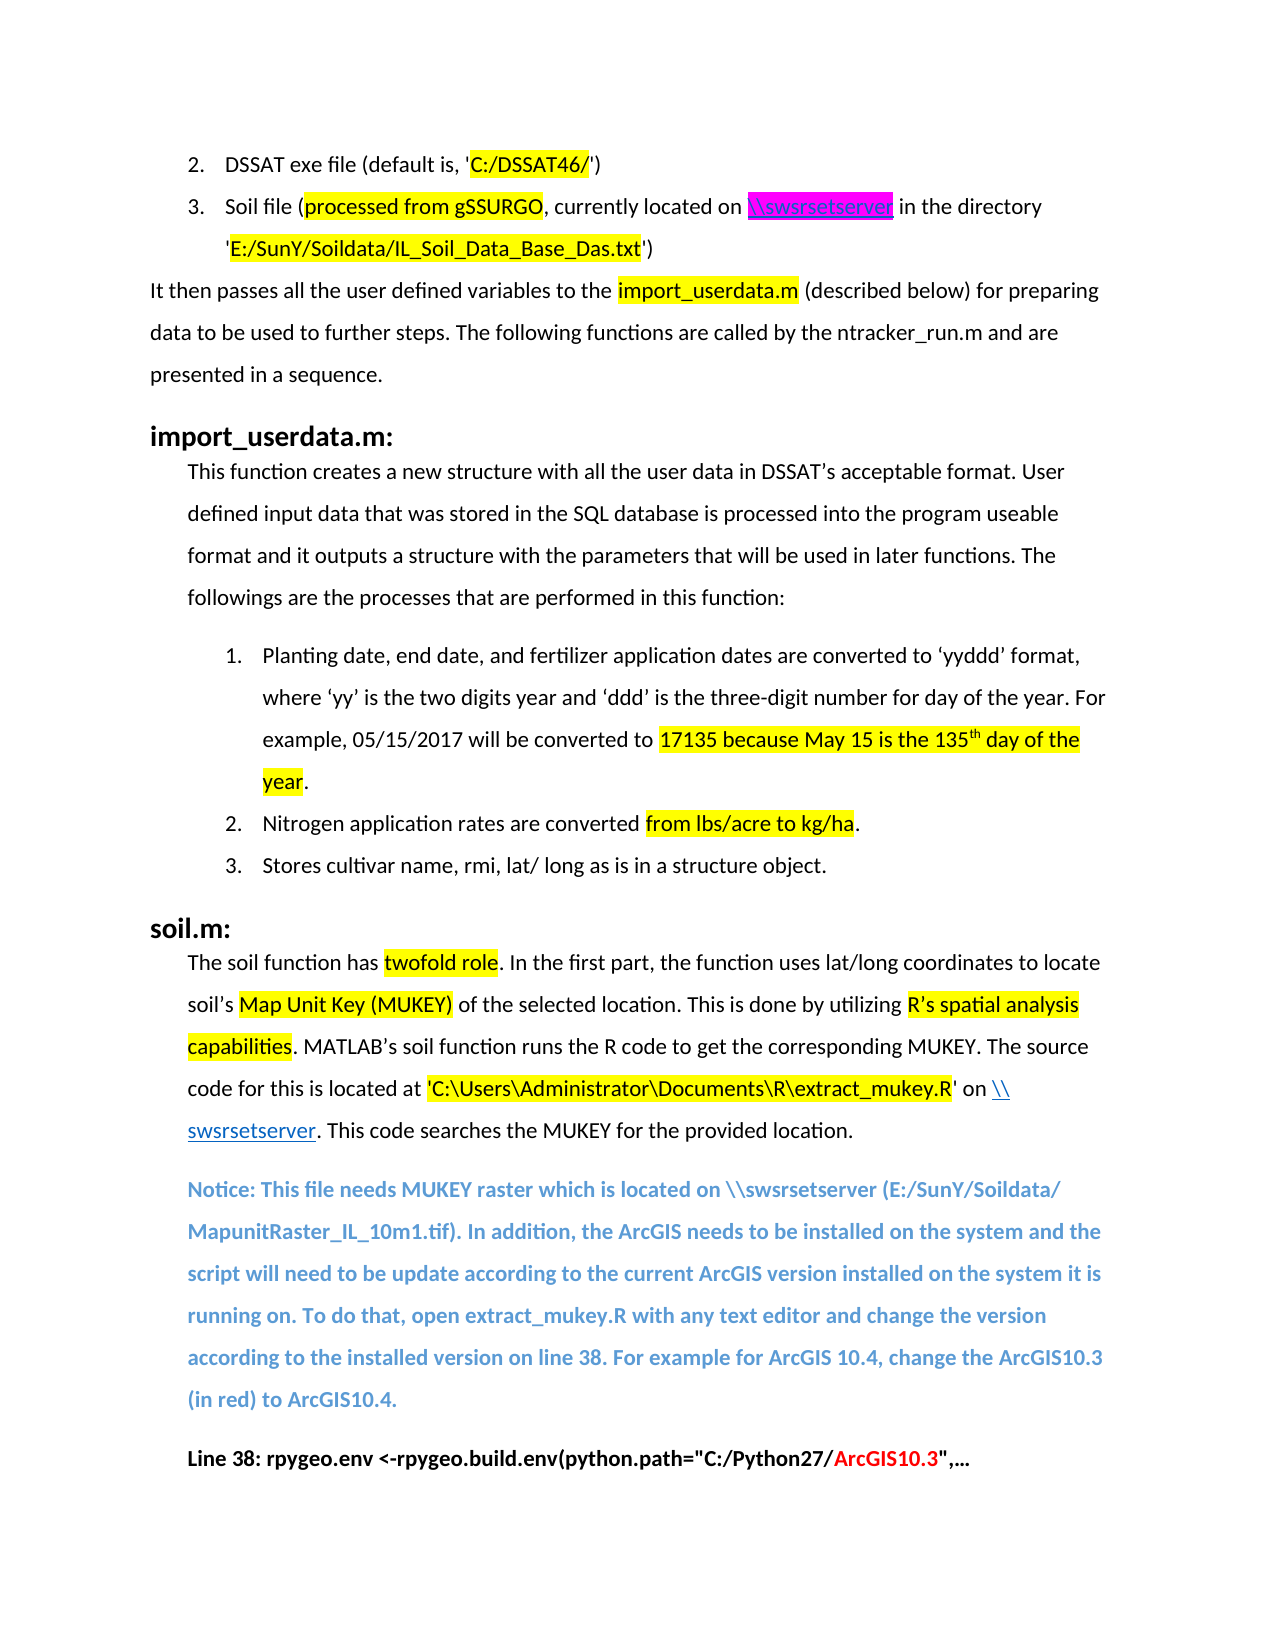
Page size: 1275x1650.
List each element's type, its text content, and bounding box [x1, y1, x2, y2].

text Notice: This file needs MUKEY raster which is located on \\swsrsetserver (E:/SunY/Soildata/ MapunitRaster_IL_10m1.tif). In addition, the ArcGIS needs to be installed on the system and the script will need to be update according to the current ArcGIS version installed on the system it is running on. To do that, open extract_mukey.R with any text editor and change the version according to the installed version on line 38. For example for ArcGIS 10.4, change the ArcGIS10.3 (in red) to ArcGIS10.4. [187, 1175, 1125, 1413]
text It then passes all the user defined variables to the import_userdata.m (described below) for preparing data to be used to further steps. The following functions are called by the ntracker_run.m and are presented in a sequence. [150, 276, 1125, 388]
list Planting date, end date, and fertilizer application dates are converted to ‘yyddd’ format, where ‘yy’ is the two digits year and ‘ddd’ is the three-digit number for day of the year. For example, 05/15/2017 will be converted to 17135 because May 15 is the 135th day of the year. [225, 642, 1125, 796]
text The soil function has twofold role. In the first part, the function uses lat/long coordinates to locate soil’s Map Unit Key (MUKEY) of the selected location. This is done by utilizing R’s spatial analysis capabilities. MATLAB’s soil function runs the R code to get the corresponding MUKEY. The source code for this is located at 'C:\Users\Administrator\Documents\R\extract_mukey.R' on \\swsrsetserver. This code searches the MUKEY for the provided location. [187, 948, 1125, 1144]
list DSSAT exe file (default is, 'C:/DSSAT46/') [589, 150, 1125, 178]
text This function creates a new structure with all the user data in DSSAT’s acceptable format. User defined input data that was stored in the SQL database is processed into the program useable format and it outputs a structure with the parameters that will be used in later functions. The followings are the processes that are performed in this function: [187, 457, 1125, 611]
text Line 38: rpygeo.env <-rpygeo.build.env(python.path="C:/Python27/ArcGIS10.3",… [187, 1444, 1125, 1472]
list Stores cultivar name, rmi, lat/ long as is in a structure object. [225, 851, 1125, 879]
subtitle import_userdata.m: [150, 418, 1125, 454]
list Soil file (processed from gSSURGO, currently located on \\swsrsetserver in the directory 'E:/SunY/Soildata/IL_Soil_Data_Base_Das.txt') [187, 192, 1125, 262]
list DSSAT exe file (default is, 'C:/DSSAT46/') [187, 150, 470, 178]
list Nitrogen application rates are converted from lbs/acre to kg/ha. [225, 809, 1125, 837]
subtitle soil.m: [150, 910, 1125, 946]
